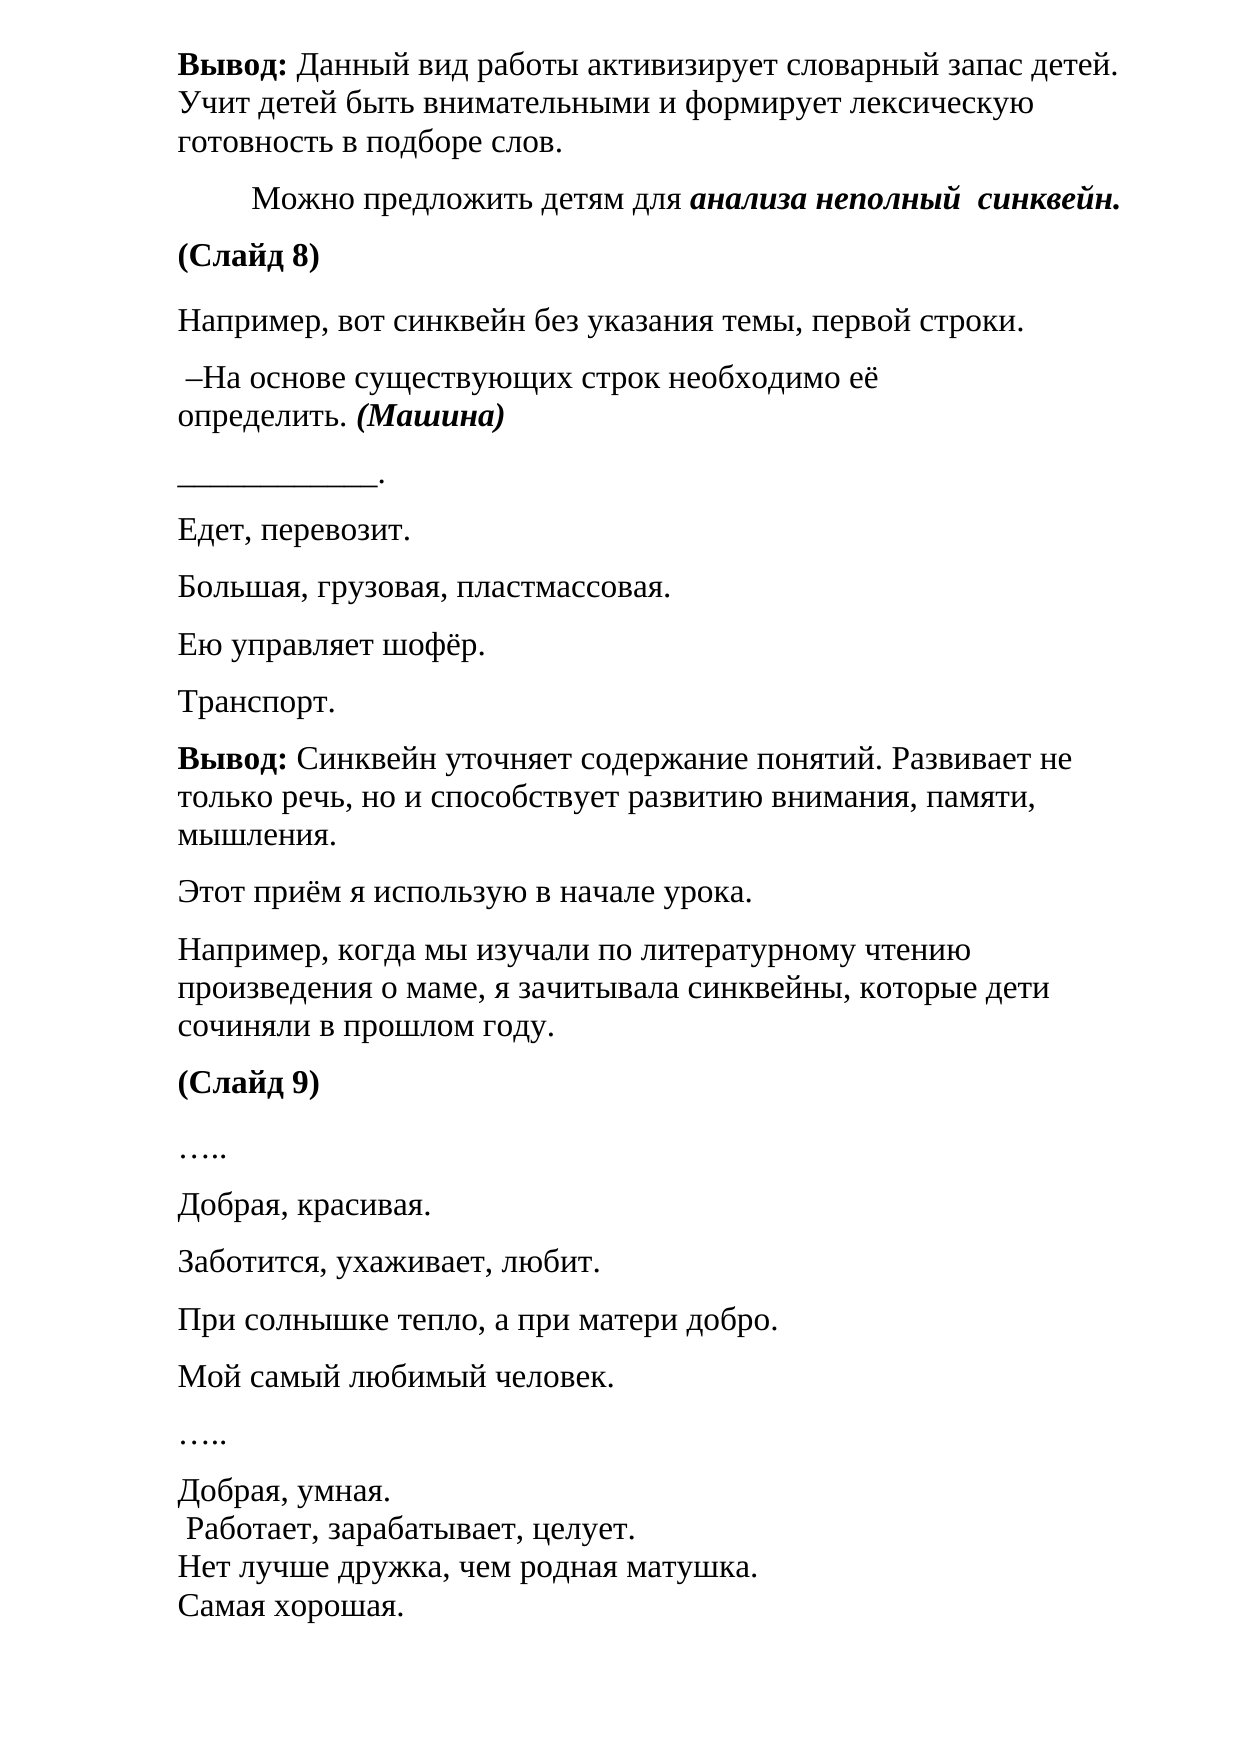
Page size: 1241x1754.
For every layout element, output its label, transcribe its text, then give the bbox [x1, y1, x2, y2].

text Этот приём я использую в начале урока. [177, 872, 1152, 910]
text Например, вот синквейн без указания темы, первой строки. [177, 300, 1152, 338]
text Вывод: Данный вид работы активизирует словарный запас детей. Учит детей быть внимательными и формирует лексическую готовность в подборе слов. [177, 44, 1152, 159]
text Вывод: Синквейн уточняет содержание понятий. Развивает не только речь, но и способствует развитию внимания, памяти, мышления. [177, 738, 1152, 853]
text –На основе существующих строк необходимо её определить. (Машина) [177, 357, 1152, 434]
text Добрая, красивая. [177, 1184, 1152, 1223]
text Едет, перевозит. [177, 510, 1152, 548]
text Заботится, ухаживает, любит. [177, 1242, 1152, 1280]
text (Слайд 9) [177, 1063, 1152, 1101]
text ____________. [177, 453, 1152, 491]
text Например, когда мы изучали по литературному чтению произведения о маме, я зачитывала синквейны, которые дети сочиняли в прошлом году. [177, 929, 1152, 1044]
text ….. [177, 1127, 1152, 1166]
text Большая, грузовая, пластмассовая. [177, 567, 1152, 605]
text Мой самый любимый человек. [177, 1356, 1152, 1394]
text (Слайд 8) [177, 235, 1152, 273]
text Нет лучше дружка, чем родная матушка. [177, 1547, 1152, 1585]
text Самая хорошая. [177, 1585, 1152, 1623]
text Ею управляет шофёр. [177, 624, 1152, 662]
text Работает, зарабатывает, целует. [177, 1508, 1152, 1547]
text Добрая, умная. [177, 1470, 1152, 1508]
text Можно предложить детям для анализа неполный синквейн. [177, 178, 1152, 216]
text При солнышке тепло, а при матери добро. [177, 1299, 1152, 1337]
text Транспорт. [177, 681, 1152, 719]
text ….. [177, 1413, 1152, 1451]
